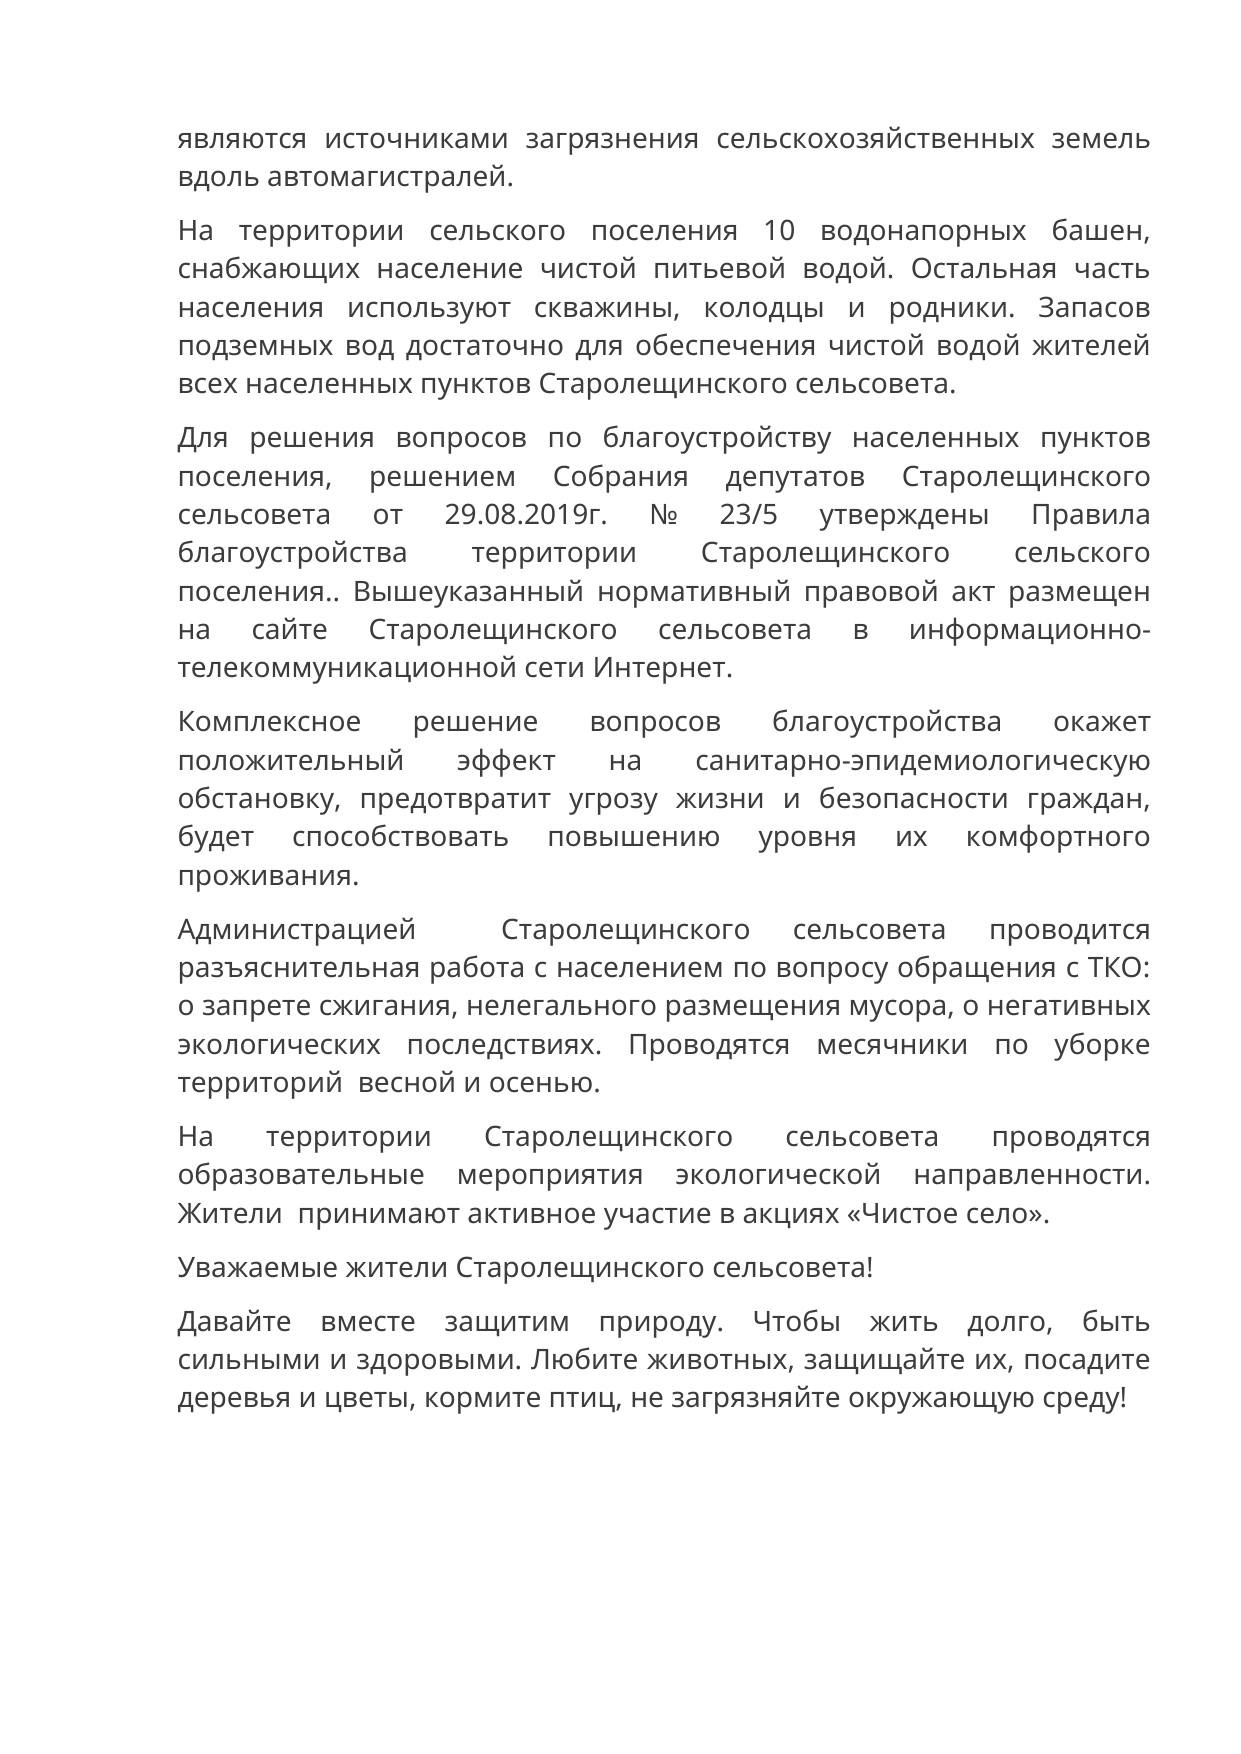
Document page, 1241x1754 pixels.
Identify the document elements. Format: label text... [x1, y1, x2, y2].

text Для решения вопросов по благоустройству населенных пунктов поселения, решением Собрания депутатов Старолещинского сельсовета от 29.08.2019г. № 23/5 утверждены Правила благоустройства территории Старолещинского сельского поселения.. Вышеуказанный нормативный правовой акт размещен на сайте Старолещинского сельсовета в информационно-телекоммуникационной сети Интернет. [177, 418, 1152, 686]
text Комплексное решение вопросов благоустройства окажет положительный эффект на санитарно-эпидемиологическую обстановку, предотвратит угрозу жизни и безопасности граждан, будет способствовать повышению уровня их комфортного проживания. [177, 702, 1152, 893]
text На территории Старолещинского сельсовета проводятся образовательные мероприятия экологической направленности. Жители принимают активное участие в акциях «Чистое село». [177, 1116, 1152, 1231]
text Администрацией Старолещинского сельсовета проводится разъяснительная работа с населением по вопросу обращения с ТКО: о запрете сжигания, нелегального размещения мусора, о негативных экологических последствиях. Проводятся месячники по уборке территорий весной и осенью. [177, 909, 1152, 1101]
text Уважаемые жители Старолещинского сельсовета! [177, 1247, 1152, 1285]
text Давайте вместе защитим природу. Чтобы жить долго, быть сильными и здоровыми. Любите животных, защищайте их, посадите деревья и цветы, кормите птиц, не загрязняйте окружающую среду! [177, 1301, 1152, 1416]
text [177, 118, 1152, 195]
text На территории сельского поселения 10 водонапорных башен, снабжающих население чистой питьевой водой. Остальная часть населения используют скважины, колодцы и родники. Запасов подземных вод достаточно для обеспечения чистой водой жителей всех населенных пунктов Старолещинского сельсовета. [177, 210, 1152, 402]
